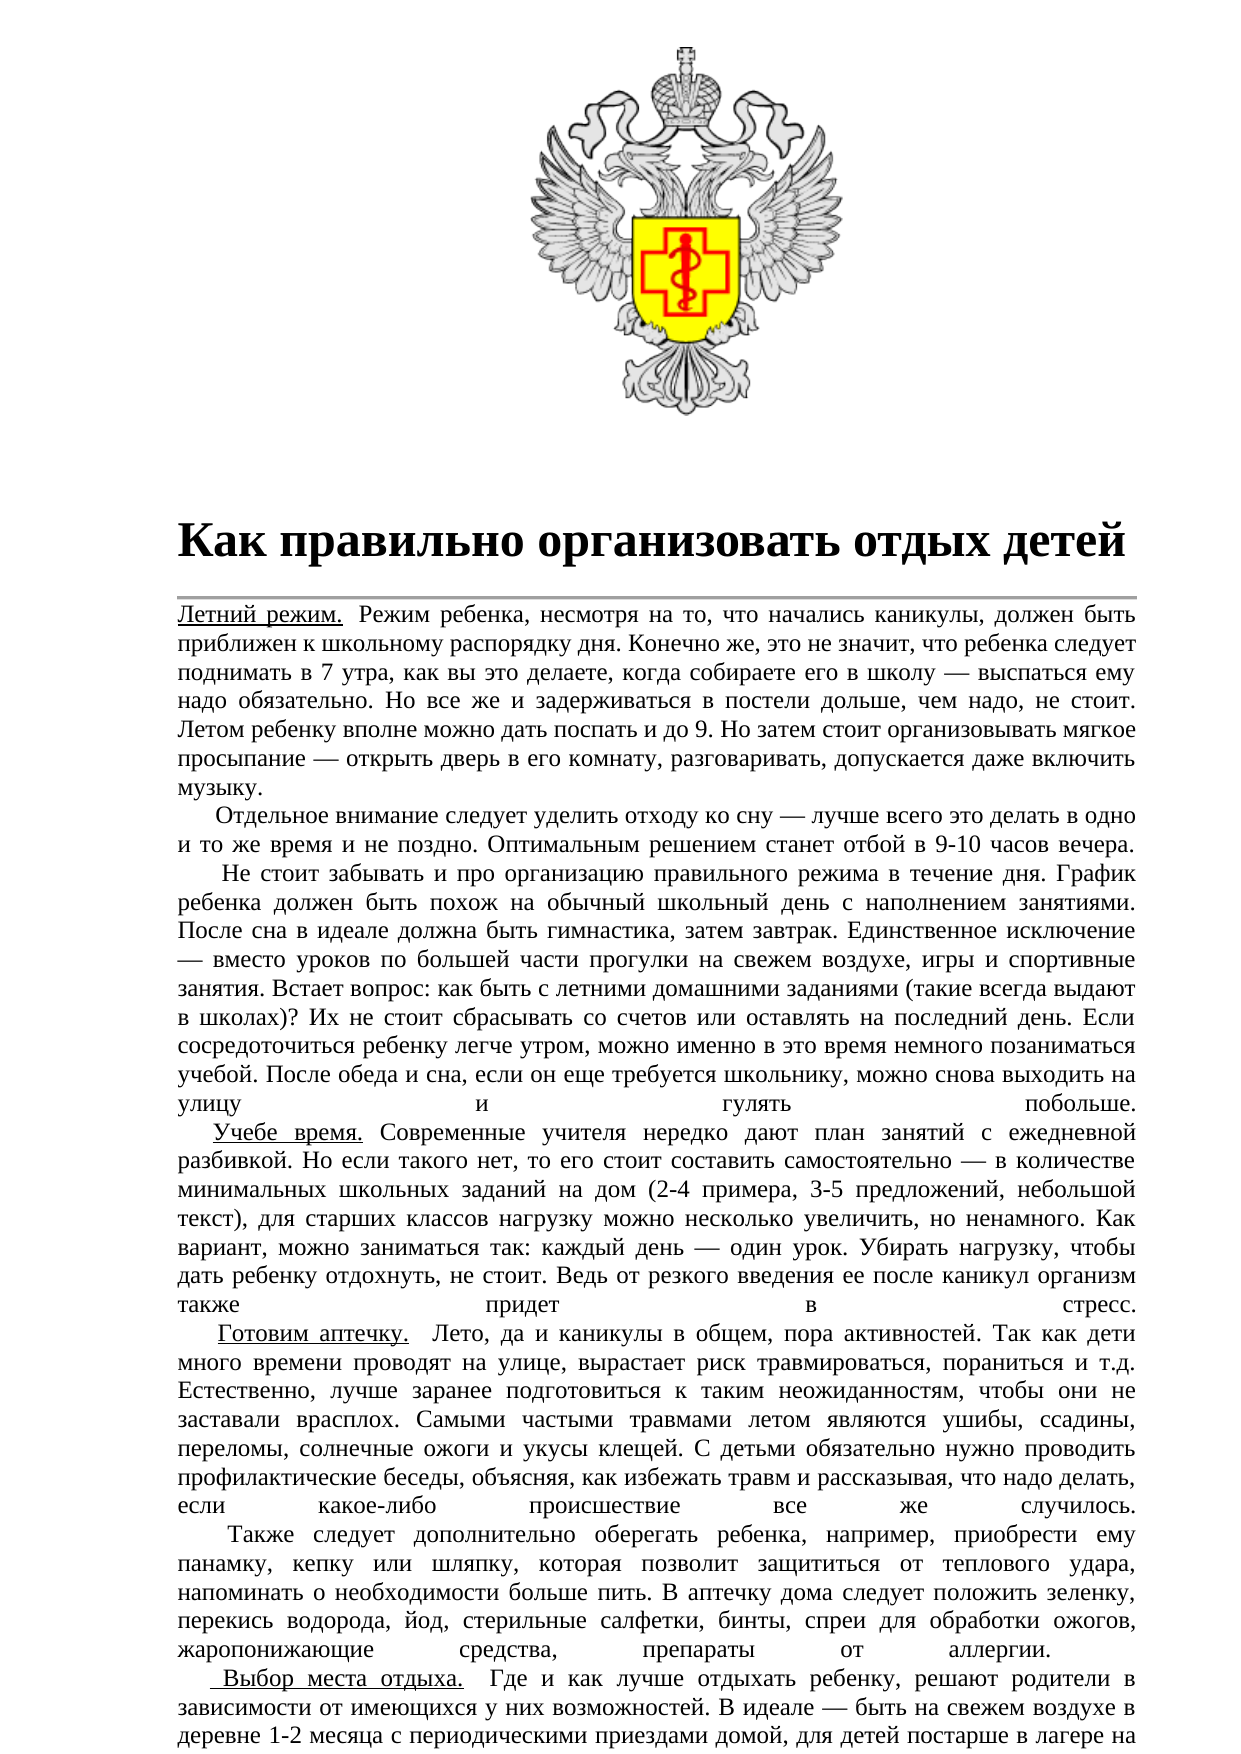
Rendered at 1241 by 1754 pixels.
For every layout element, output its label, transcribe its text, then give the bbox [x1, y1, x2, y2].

picture [530, 47, 843, 416]
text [177, 600, 1137, 1749]
text Как правильно организовать отдых детей [177, 509, 1137, 567]
